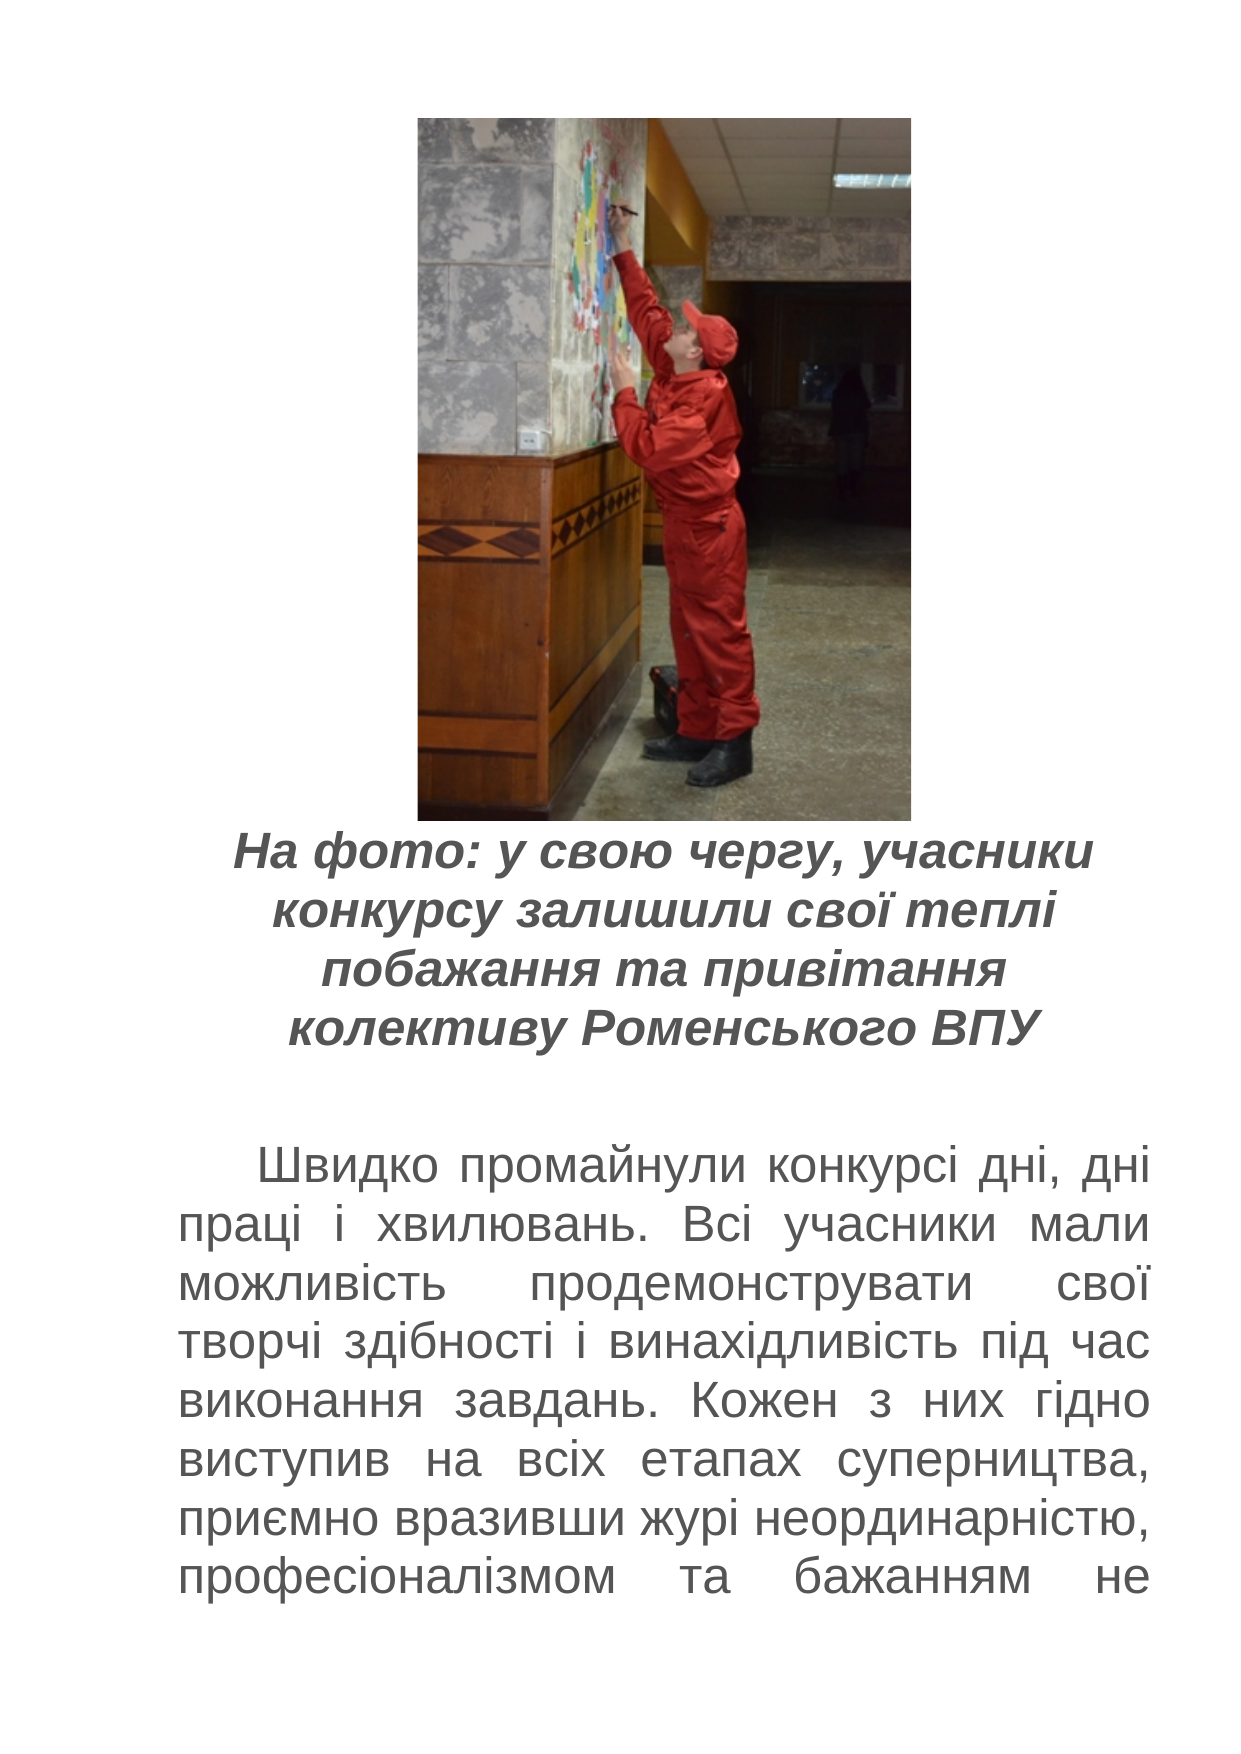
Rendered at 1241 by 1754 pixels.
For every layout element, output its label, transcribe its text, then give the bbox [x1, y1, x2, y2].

text На фото: у свою чергу, учасники конкурсу залишили свої теплі побажання та привітання колективу Роменського ВПУ [177, 821, 1152, 1056]
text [177, 1135, 1152, 1605]
picture [417, 118, 912, 821]
